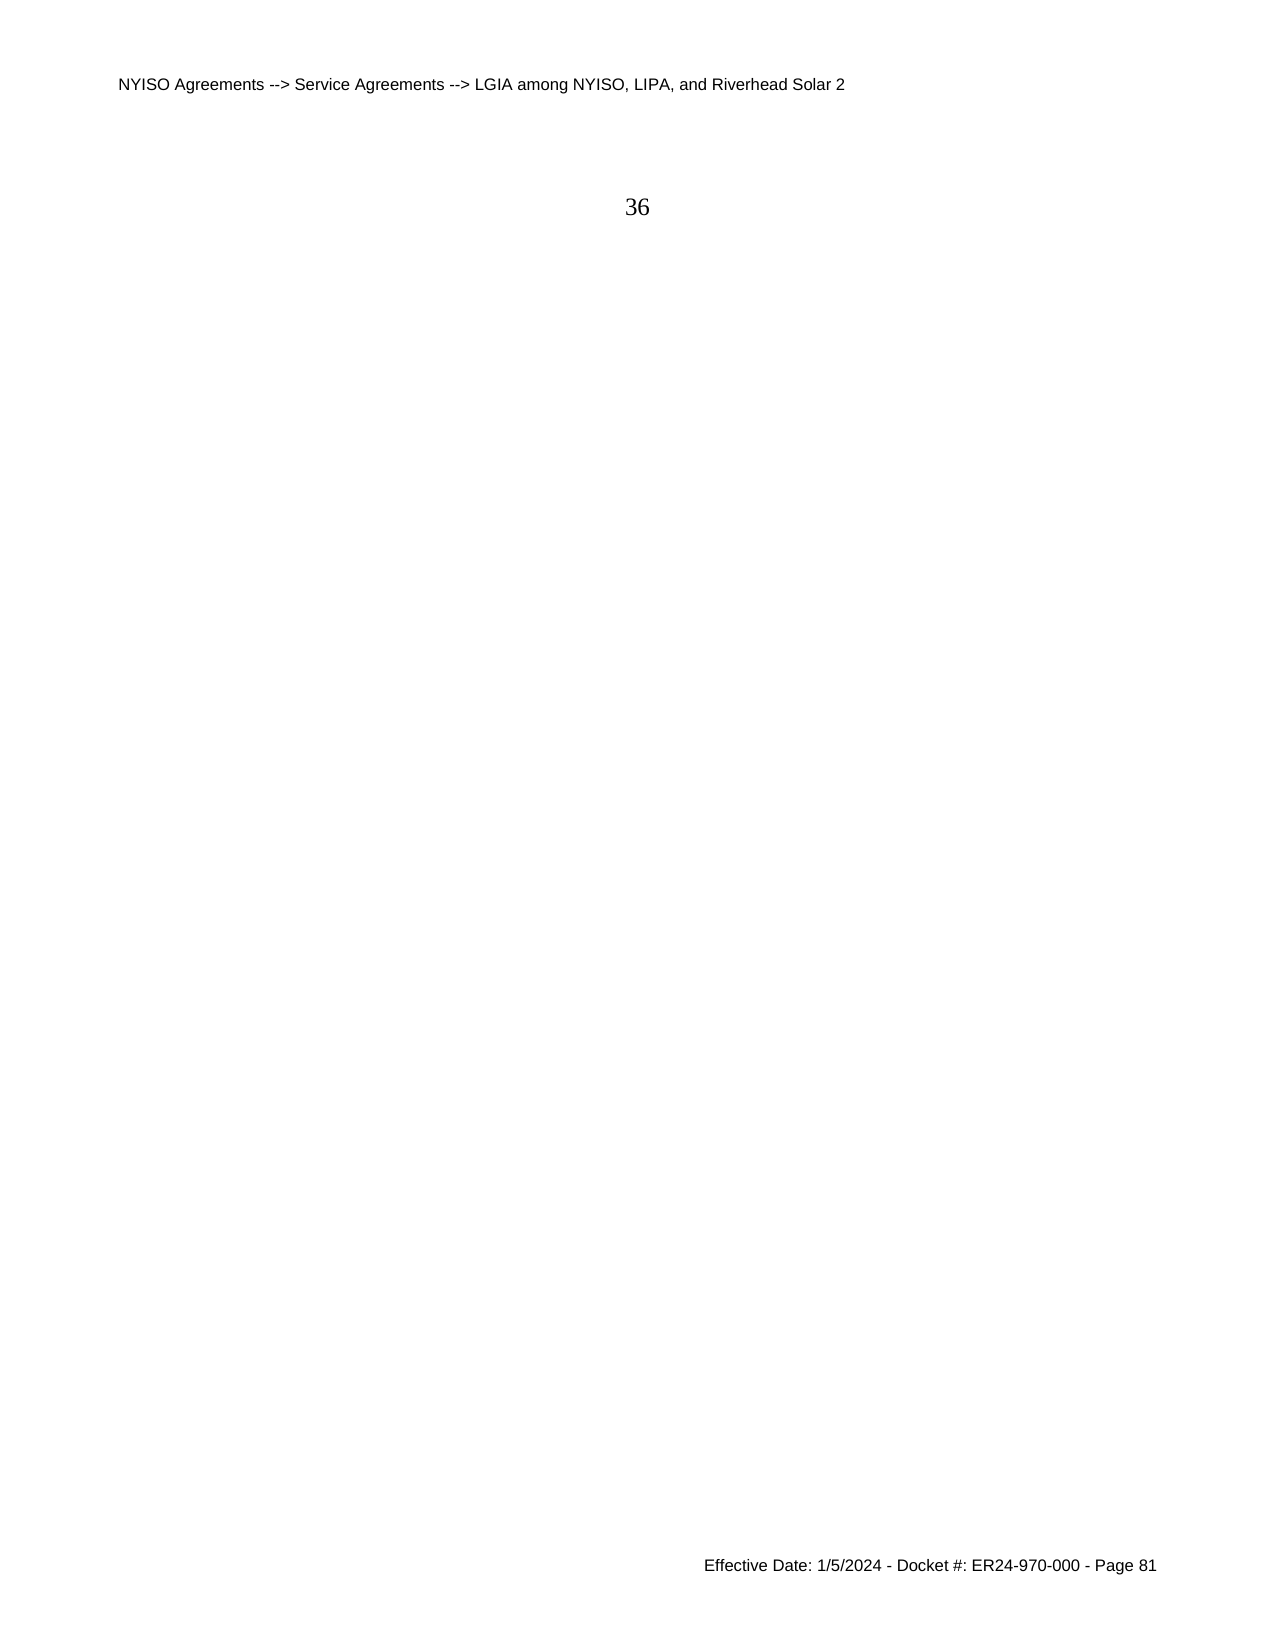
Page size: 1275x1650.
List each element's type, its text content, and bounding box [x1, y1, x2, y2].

text 36 [625, 192, 1275, 221]
